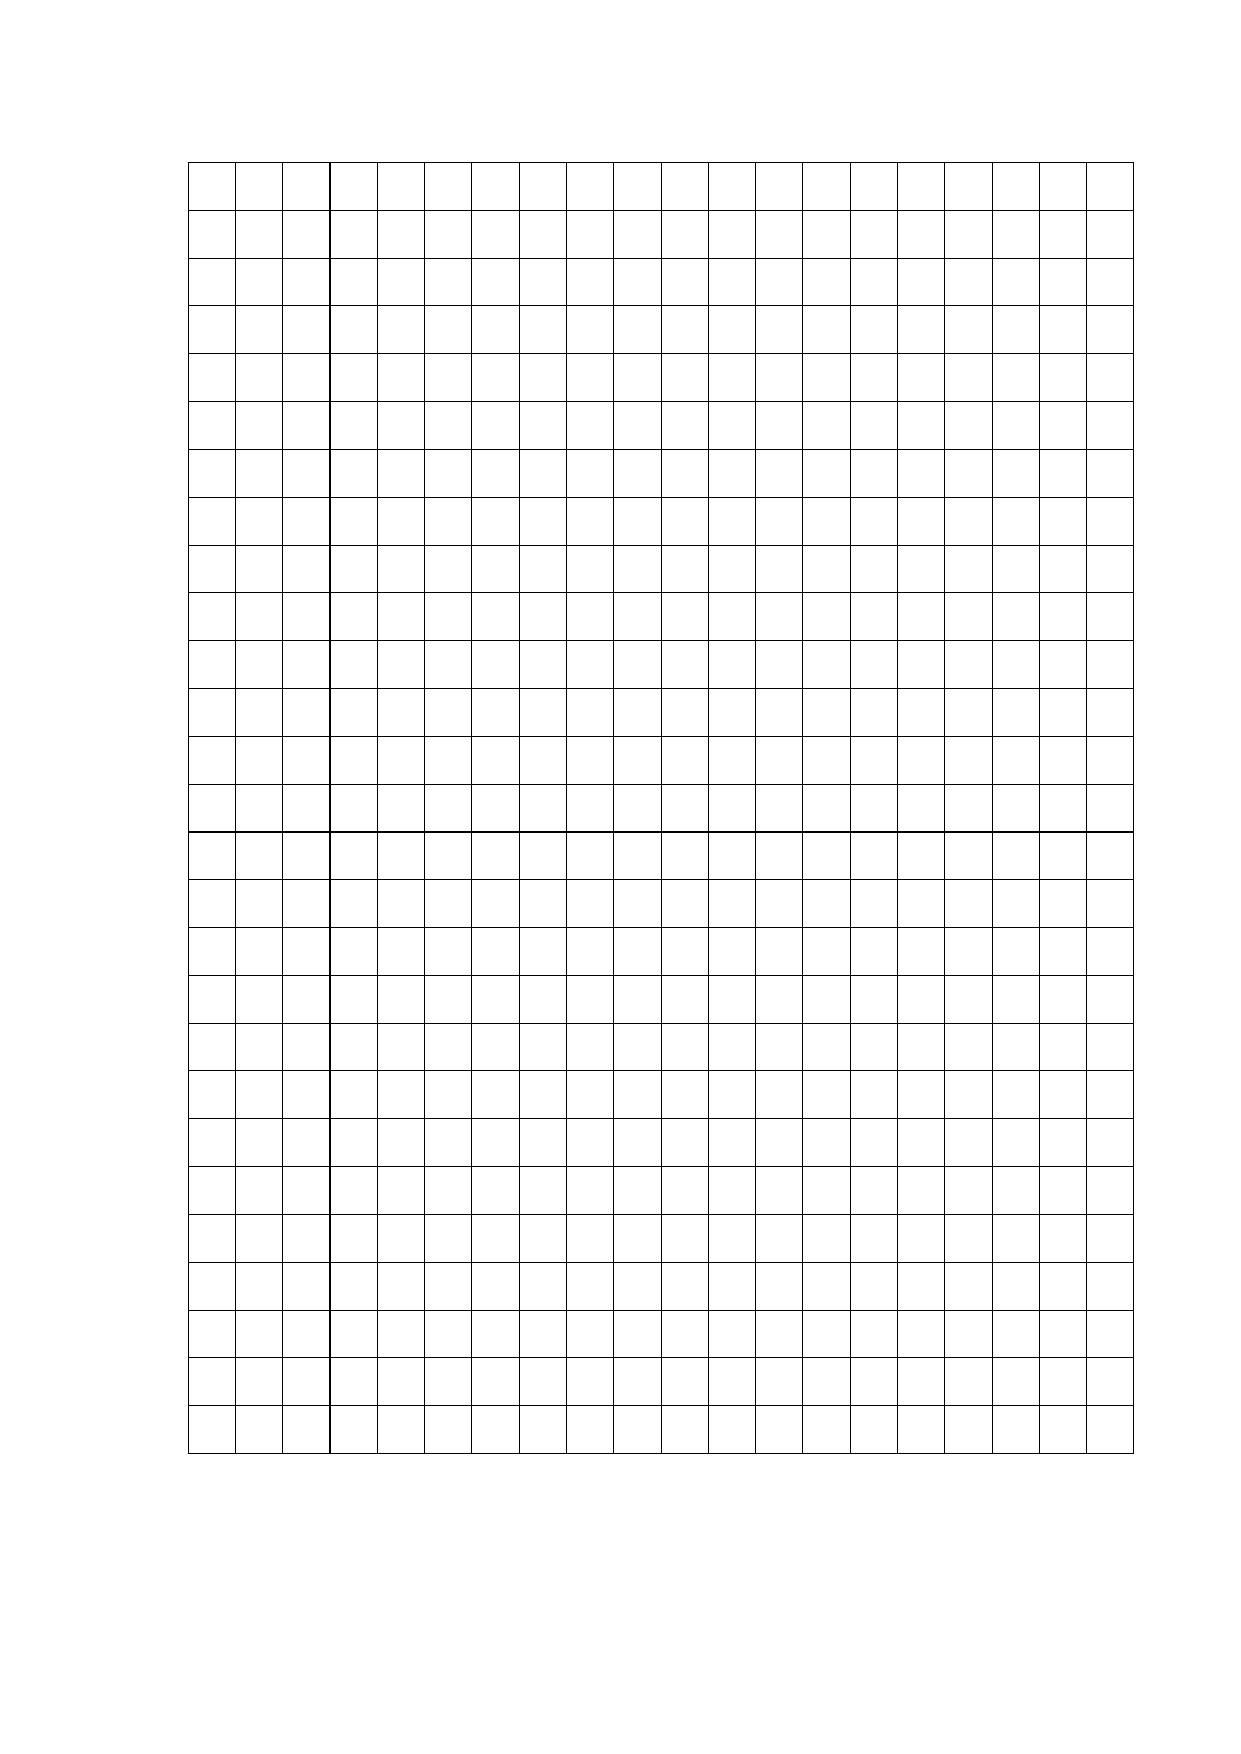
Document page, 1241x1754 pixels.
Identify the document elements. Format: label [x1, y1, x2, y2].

table_cell [1040, 546, 1086, 592]
table_cell [1040, 306, 1086, 353]
table_cell [236, 689, 282, 736]
table_cell [283, 833, 329, 879]
table_cell [236, 402, 282, 449]
table_cell [378, 1071, 424, 1118]
table_cell [945, 593, 992, 640]
table_cell [189, 689, 235, 736]
table_cell [331, 1311, 377, 1357]
table_cell [236, 1263, 282, 1309]
table_cell [236, 546, 282, 592]
table_cell [283, 450, 329, 497]
table_cell [1040, 1358, 1086, 1405]
table_cell [425, 354, 471, 401]
table_cell [851, 354, 897, 401]
table_cell [709, 1358, 755, 1405]
table_cell [898, 785, 944, 831]
table_cell [236, 306, 282, 353]
table_cell [425, 1024, 471, 1070]
table_cell [567, 641, 613, 688]
table_cell [945, 689, 992, 736]
table_cell [1087, 306, 1133, 353]
table_cell [331, 1263, 377, 1309]
table_cell [662, 833, 708, 879]
table_cell [472, 1263, 519, 1309]
table_cell [1040, 402, 1086, 449]
table_cell [614, 1119, 661, 1166]
table_cell [756, 211, 802, 258]
table_cell [520, 1119, 566, 1166]
table_cell [1087, 928, 1133, 975]
table_cell [1040, 1406, 1086, 1453]
table_cell [472, 1311, 519, 1357]
table_cell [709, 1311, 755, 1357]
table_cell [567, 976, 613, 1023]
table_cell [567, 259, 613, 305]
table_cell [472, 1071, 519, 1118]
table_cell [425, 641, 471, 688]
table_cell [993, 1119, 1039, 1166]
table_cell [425, 593, 471, 640]
table_cell [803, 211, 850, 258]
table_cell [1040, 498, 1086, 544]
table_cell [425, 259, 471, 305]
table_cell [520, 306, 566, 353]
table_cell [851, 641, 897, 688]
table_cell [851, 1167, 897, 1214]
table_cell [993, 1311, 1039, 1357]
table_cell [520, 880, 566, 927]
table_cell [993, 402, 1039, 449]
table_cell [898, 1119, 944, 1166]
table_cell [425, 1311, 471, 1357]
table_cell [993, 163, 1039, 210]
table_cell [803, 689, 850, 736]
table_cell [756, 1071, 802, 1118]
table_cell [378, 402, 424, 449]
table_cell [1087, 737, 1133, 783]
table_cell [425, 163, 471, 210]
table_cell [803, 306, 850, 353]
table_cell [709, 1263, 755, 1309]
table_cell [1040, 880, 1086, 927]
table_cell [520, 211, 566, 258]
table_cell [1040, 354, 1086, 401]
table_cell [472, 1358, 519, 1405]
table_cell [567, 737, 613, 783]
table_cell [567, 1119, 613, 1166]
table_cell [1087, 1119, 1133, 1166]
table_cell [331, 1024, 377, 1070]
table_cell [709, 689, 755, 736]
table_cell [662, 1406, 708, 1453]
table_cell [189, 1167, 235, 1214]
table_cell [803, 402, 850, 449]
table_cell [236, 354, 282, 401]
table_cell [520, 689, 566, 736]
table_cell [1087, 833, 1133, 879]
table_cell [756, 1406, 802, 1453]
table_cell [709, 402, 755, 449]
table_cell [331, 1406, 377, 1453]
table_cell [283, 1263, 329, 1309]
table_cell [1087, 402, 1133, 449]
table_cell [993, 880, 1039, 927]
table_cell [614, 498, 661, 544]
table_cell [945, 1263, 992, 1309]
table_cell [662, 1119, 708, 1166]
table_cell [283, 785, 329, 831]
table_cell [236, 593, 282, 640]
table_cell [520, 928, 566, 975]
table_cell [236, 1071, 282, 1118]
table_cell [898, 737, 944, 783]
table_cell [756, 880, 802, 927]
table_cell [283, 163, 329, 210]
table_cell [567, 163, 613, 210]
table_cell [662, 1071, 708, 1118]
table_cell [756, 1024, 802, 1070]
table_cell [993, 1024, 1039, 1070]
table_cell [945, 785, 992, 831]
table_cell [709, 354, 755, 401]
table_cell [189, 450, 235, 497]
table_cell [189, 833, 235, 879]
table_cell [378, 1024, 424, 1070]
table_cell [1087, 1263, 1133, 1309]
table_cell [189, 354, 235, 401]
table_cell [614, 785, 661, 831]
table_cell [425, 737, 471, 783]
table_cell [662, 737, 708, 783]
table_cell [425, 402, 471, 449]
table_cell [378, 641, 424, 688]
table_cell [283, 498, 329, 544]
table_cell [331, 976, 377, 1023]
table_cell [709, 163, 755, 210]
table_cell [189, 546, 235, 592]
table_cell [331, 211, 377, 258]
table_cell [283, 928, 329, 975]
table_cell [331, 737, 377, 783]
table_cell [1040, 1311, 1086, 1357]
table_cell [851, 306, 897, 353]
table_cell [1040, 259, 1086, 305]
table_cell [189, 1071, 235, 1118]
table_cell [1040, 1215, 1086, 1262]
table_cell [945, 306, 992, 353]
table_cell [236, 928, 282, 975]
table_cell [520, 1358, 566, 1405]
table_cell [614, 163, 661, 210]
table_cell [378, 450, 424, 497]
table_cell [1087, 593, 1133, 640]
table_cell [614, 1215, 661, 1262]
table_cell [1087, 641, 1133, 688]
table_cell [993, 1071, 1039, 1118]
table_cell [520, 1167, 566, 1214]
table_cell [851, 1024, 897, 1070]
table_cell [1040, 163, 1086, 210]
table_cell [945, 1406, 992, 1453]
table_cell [567, 546, 613, 592]
table_cell [520, 1024, 566, 1070]
table_cell [378, 833, 424, 879]
table_cell [425, 1119, 471, 1166]
table_cell [520, 354, 566, 401]
table_cell [236, 880, 282, 927]
table_cell [709, 259, 755, 305]
table_cell [567, 1215, 613, 1262]
table_cell [614, 402, 661, 449]
table_cell [756, 498, 802, 544]
table_cell [567, 785, 613, 831]
table_cell [993, 306, 1039, 353]
table_cell [189, 880, 235, 927]
table_cell [378, 163, 424, 210]
table_cell [756, 1119, 802, 1166]
table_cell [1087, 1215, 1133, 1262]
table_cell [662, 1215, 708, 1262]
table_cell [472, 1119, 519, 1166]
table_cell [803, 785, 850, 831]
table_cell [567, 354, 613, 401]
table_cell [662, 785, 708, 831]
table_cell [945, 737, 992, 783]
table_cell [1087, 1406, 1133, 1453]
table_cell [236, 976, 282, 1023]
table_cell [709, 1167, 755, 1214]
table_cell [283, 737, 329, 783]
table_cell [851, 880, 897, 927]
table_cell [236, 641, 282, 688]
table_cell [378, 689, 424, 736]
table_cell [331, 880, 377, 927]
table_cell [425, 689, 471, 736]
table_cell [898, 833, 944, 879]
table_cell [993, 1406, 1039, 1453]
table_cell [331, 450, 377, 497]
table_cell [331, 1071, 377, 1118]
table_cell [945, 546, 992, 592]
table_cell [1087, 450, 1133, 497]
table_cell [283, 354, 329, 401]
table_cell [898, 1358, 944, 1405]
table_cell [378, 1167, 424, 1214]
table_cell [898, 163, 944, 210]
table_cell [189, 498, 235, 544]
table_cell [1087, 1311, 1133, 1357]
table_cell [1040, 211, 1086, 258]
table_cell [378, 306, 424, 353]
table_cell [378, 259, 424, 305]
table_cell [1087, 689, 1133, 736]
table_cell [189, 593, 235, 640]
table_cell [898, 546, 944, 592]
table_cell [662, 928, 708, 975]
table_cell [803, 1119, 850, 1166]
table_cell [851, 402, 897, 449]
table_cell [803, 354, 850, 401]
table_cell [283, 1311, 329, 1357]
table_cell [520, 1406, 566, 1453]
table_cell [567, 1071, 613, 1118]
table_cell [709, 211, 755, 258]
table_cell [378, 880, 424, 927]
table_cell [614, 641, 661, 688]
table_cell [993, 785, 1039, 831]
table_cell [756, 928, 802, 975]
table_cell [803, 1358, 850, 1405]
table_cell [898, 1071, 944, 1118]
table_cell [1040, 1167, 1086, 1214]
table_cell [614, 546, 661, 592]
table_cell [189, 163, 235, 210]
table_cell [851, 785, 897, 831]
table_cell [331, 546, 377, 592]
table_cell [851, 1071, 897, 1118]
table_cell [945, 163, 992, 210]
table_cell [945, 1024, 992, 1070]
table_cell [520, 259, 566, 305]
table_cell [472, 163, 519, 210]
table_cell [1040, 976, 1086, 1023]
table_cell [803, 498, 850, 544]
table_cell [614, 737, 661, 783]
table_cell [709, 1071, 755, 1118]
table_cell [851, 498, 897, 544]
table_cell [662, 163, 708, 210]
table_cell [567, 306, 613, 353]
table_cell [283, 1215, 329, 1262]
table_cell [378, 1406, 424, 1453]
table_cell [709, 880, 755, 927]
table_cell [331, 1358, 377, 1405]
table_cell [662, 593, 708, 640]
table_cell [945, 450, 992, 497]
table_cell [520, 1071, 566, 1118]
table_cell [803, 737, 850, 783]
table_cell [378, 1215, 424, 1262]
table_cell [567, 1311, 613, 1357]
table_cell [520, 1263, 566, 1309]
table_cell [945, 1215, 992, 1262]
table_cell [236, 1406, 282, 1453]
table_cell [1087, 163, 1133, 210]
table_cell [709, 1215, 755, 1262]
table_cell [189, 641, 235, 688]
table_cell [1040, 785, 1086, 831]
table_cell [1087, 354, 1133, 401]
table_cell [378, 593, 424, 640]
table_cell [189, 1406, 235, 1453]
table_cell [851, 1358, 897, 1405]
table_cell [189, 1119, 235, 1166]
table_cell [1087, 546, 1133, 592]
table_cell [993, 976, 1039, 1023]
table_cell [425, 1406, 471, 1453]
table_cell [283, 259, 329, 305]
table_cell [189, 737, 235, 783]
table_cell [236, 498, 282, 544]
table_cell [331, 593, 377, 640]
table_cell [898, 928, 944, 975]
table_cell [1087, 1024, 1133, 1070]
table_cell [520, 976, 566, 1023]
table_cell [614, 1167, 661, 1214]
table_cell [803, 259, 850, 305]
table_cell [283, 880, 329, 927]
table_cell [803, 641, 850, 688]
table_cell [803, 928, 850, 975]
table_cell [567, 1167, 613, 1214]
table_cell [709, 785, 755, 831]
table_cell [520, 1311, 566, 1357]
table_cell [662, 402, 708, 449]
table_cell [803, 1071, 850, 1118]
table_cell [472, 1167, 519, 1214]
table_cell [662, 880, 708, 927]
table_cell [520, 737, 566, 783]
table_cell [756, 1263, 802, 1309]
table_cell [993, 1263, 1039, 1309]
table_cell [425, 450, 471, 497]
table_cell [756, 306, 802, 353]
table_cell [898, 1215, 944, 1262]
table_cell [993, 593, 1039, 640]
table_cell [567, 1024, 613, 1070]
table_cell [236, 450, 282, 497]
table_cell [472, 450, 519, 497]
table_cell [756, 833, 802, 879]
table_cell [945, 641, 992, 688]
table_cell [425, 928, 471, 975]
table_cell [993, 259, 1039, 305]
table_cell [472, 306, 519, 353]
table_cell [945, 211, 992, 258]
table_cell [614, 689, 661, 736]
table_cell [1040, 689, 1086, 736]
table_cell [331, 498, 377, 544]
table_cell [851, 1263, 897, 1309]
table_cell [472, 546, 519, 592]
table_cell [898, 1406, 944, 1453]
table_cell [945, 1311, 992, 1357]
table_cell [236, 259, 282, 305]
table_cell [803, 1167, 850, 1214]
table_cell [331, 1167, 377, 1214]
table_cell [520, 546, 566, 592]
table_cell [378, 928, 424, 975]
table_cell [189, 259, 235, 305]
table_cell [945, 928, 992, 975]
table_cell [1040, 833, 1086, 879]
table_cell [756, 259, 802, 305]
table_cell [1087, 976, 1133, 1023]
table_cell [472, 928, 519, 975]
table_cell [662, 1311, 708, 1357]
table_cell [425, 1167, 471, 1214]
table_cell [283, 1406, 329, 1453]
table_cell [709, 641, 755, 688]
table_cell [851, 1119, 897, 1166]
table_cell [662, 211, 708, 258]
table_cell [378, 976, 424, 1023]
table_cell [614, 1263, 661, 1309]
table_cell [945, 833, 992, 879]
table_cell [1087, 259, 1133, 305]
table_cell [520, 593, 566, 640]
table_cell [756, 1167, 802, 1214]
table_cell [851, 976, 897, 1023]
table_cell [472, 498, 519, 544]
table_cell [331, 402, 377, 449]
table_cell [331, 641, 377, 688]
table_cell [472, 354, 519, 401]
table_cell [993, 833, 1039, 879]
table_cell [898, 306, 944, 353]
table_cell [614, 976, 661, 1023]
table_cell [803, 546, 850, 592]
table_cell [756, 402, 802, 449]
table_cell [331, 1215, 377, 1262]
table_cell [709, 498, 755, 544]
table_cell [378, 737, 424, 783]
table_cell [283, 306, 329, 353]
table_cell [283, 1024, 329, 1070]
table_cell [331, 928, 377, 975]
table_cell [614, 1071, 661, 1118]
table_cell [472, 1215, 519, 1262]
table_cell [803, 1215, 850, 1262]
table_cell [236, 1024, 282, 1070]
table_cell [898, 354, 944, 401]
table_cell [425, 498, 471, 544]
table_cell [283, 593, 329, 640]
table_cell [236, 737, 282, 783]
table_cell [945, 498, 992, 544]
table_cell [378, 354, 424, 401]
table_cell [993, 211, 1039, 258]
table_cell [283, 1358, 329, 1405]
table_cell [378, 1263, 424, 1309]
table_cell [1087, 1358, 1133, 1405]
table_cell [898, 976, 944, 1023]
table_cell [1087, 1167, 1133, 1214]
table_cell [756, 785, 802, 831]
table_cell [1087, 880, 1133, 927]
table_cell [1087, 785, 1133, 831]
table_cell [472, 1406, 519, 1453]
table_cell [756, 737, 802, 783]
table_cell [898, 593, 944, 640]
table_cell [993, 641, 1039, 688]
table_cell [378, 1358, 424, 1405]
table_cell [331, 1119, 377, 1166]
table_cell [425, 1358, 471, 1405]
table_cell [662, 1263, 708, 1309]
table_cell [851, 593, 897, 640]
table_cell [614, 450, 661, 497]
table_cell [851, 928, 897, 975]
table_cell [1087, 211, 1133, 258]
table_cell [236, 211, 282, 258]
table_cell [567, 1358, 613, 1405]
table_cell [898, 880, 944, 927]
table_cell [1040, 641, 1086, 688]
table_cell [472, 689, 519, 736]
table_cell [803, 1311, 850, 1357]
table_cell [425, 306, 471, 353]
table_cell [520, 641, 566, 688]
table_cell [898, 1311, 944, 1357]
table_cell [567, 450, 613, 497]
table_cell [189, 785, 235, 831]
table_cell [331, 163, 377, 210]
table_cell [945, 976, 992, 1023]
table_cell [756, 689, 802, 736]
table_cell [662, 689, 708, 736]
table_cell [709, 1024, 755, 1070]
table_cell [898, 1024, 944, 1070]
table_cell [898, 211, 944, 258]
table_cell [614, 211, 661, 258]
table_cell [614, 593, 661, 640]
table_cell [898, 259, 944, 305]
table_cell [851, 1215, 897, 1262]
table_cell [756, 976, 802, 1023]
table_cell [662, 259, 708, 305]
table_cell [614, 928, 661, 975]
table_cell [283, 546, 329, 592]
table_cell [614, 1024, 661, 1070]
table_cell [851, 1311, 897, 1357]
table_cell [1040, 450, 1086, 497]
table_cell [662, 641, 708, 688]
table_cell [189, 928, 235, 975]
table_cell [425, 211, 471, 258]
table_cell [189, 1311, 235, 1357]
table_cell [803, 1263, 850, 1309]
table_cell [1040, 1024, 1086, 1070]
table_cell [567, 402, 613, 449]
table_cell [614, 1358, 661, 1405]
table_cell [472, 211, 519, 258]
table_cell [425, 880, 471, 927]
table_cell [614, 306, 661, 353]
table_cell [236, 1215, 282, 1262]
table_cell [803, 976, 850, 1023]
table_cell [472, 402, 519, 449]
table_cell [709, 546, 755, 592]
table_cell [993, 1167, 1039, 1214]
table_cell [1040, 593, 1086, 640]
table_cell [378, 498, 424, 544]
table_cell [567, 593, 613, 640]
table_cell [993, 546, 1039, 592]
table_cell [520, 833, 566, 879]
table_cell [425, 976, 471, 1023]
table_cell [945, 354, 992, 401]
table_cell [1087, 1071, 1133, 1118]
table_cell [662, 498, 708, 544]
table_cell [756, 1311, 802, 1357]
table_cell [520, 402, 566, 449]
table_cell [993, 928, 1039, 975]
table_cell [803, 593, 850, 640]
table_cell [993, 737, 1039, 783]
table_cell [236, 1311, 282, 1357]
table_cell [709, 450, 755, 497]
table_cell [331, 833, 377, 879]
table_cell [614, 1311, 661, 1357]
table_cell [472, 593, 519, 640]
table_cell [662, 1024, 708, 1070]
table_cell [898, 498, 944, 544]
table_cell [851, 737, 897, 783]
table_cell [945, 259, 992, 305]
table_cell [1040, 1071, 1086, 1118]
table_cell [567, 833, 613, 879]
table_cell [803, 163, 850, 210]
table_cell [898, 1167, 944, 1214]
table_cell [756, 450, 802, 497]
table_cell [331, 785, 377, 831]
table_cell [472, 976, 519, 1023]
table_cell [898, 641, 944, 688]
table_cell [236, 833, 282, 879]
table_cell [851, 1406, 897, 1453]
table_cell [851, 259, 897, 305]
table_cell [662, 306, 708, 353]
table_cell [472, 1024, 519, 1070]
table_cell [945, 402, 992, 449]
table_cell [803, 833, 850, 879]
table_cell [567, 498, 613, 544]
table_cell [189, 1358, 235, 1405]
table_cell [851, 546, 897, 592]
table_cell [1087, 498, 1133, 544]
table_cell [425, 833, 471, 879]
table_cell [425, 785, 471, 831]
table_cell [236, 785, 282, 831]
table_cell [1040, 1263, 1086, 1309]
table_cell [756, 1215, 802, 1262]
table_cell [472, 259, 519, 305]
table_cell [520, 163, 566, 210]
table_cell [236, 163, 282, 210]
table_cell [898, 1263, 944, 1309]
table_cell [756, 593, 802, 640]
table_cell [283, 1119, 329, 1166]
table_cell [472, 880, 519, 927]
table_cell [283, 211, 329, 258]
table_cell [898, 402, 944, 449]
table_cell [189, 211, 235, 258]
table_cell [614, 1406, 661, 1453]
table_cell [993, 354, 1039, 401]
table_cell [567, 880, 613, 927]
table_cell [662, 354, 708, 401]
table_cell [472, 785, 519, 831]
table_cell [283, 641, 329, 688]
table_cell [425, 1263, 471, 1309]
table_cell [236, 1167, 282, 1214]
table_cell [425, 1071, 471, 1118]
table_cell [1040, 1119, 1086, 1166]
table_cell [567, 1406, 613, 1453]
table_cell [614, 354, 661, 401]
table_cell [283, 1167, 329, 1214]
table_cell [520, 1215, 566, 1262]
table_cell [189, 1024, 235, 1070]
table_cell [662, 1167, 708, 1214]
table_cell [472, 737, 519, 783]
table_cell [993, 1358, 1039, 1405]
table_cell [425, 546, 471, 592]
table_cell [756, 546, 802, 592]
table_cell [662, 546, 708, 592]
table_cell [614, 880, 661, 927]
table_cell [709, 306, 755, 353]
table_cell [236, 1119, 282, 1166]
table_cell [851, 211, 897, 258]
table_cell [662, 1358, 708, 1405]
table_cell [851, 163, 897, 210]
table_cell [520, 498, 566, 544]
table_cell [189, 1215, 235, 1262]
table_cell [331, 259, 377, 305]
table_cell [331, 306, 377, 353]
table_cell [756, 354, 802, 401]
table_cell [189, 402, 235, 449]
table_cell [993, 498, 1039, 544]
table_cell [803, 450, 850, 497]
table_cell [898, 689, 944, 736]
table_cell [945, 1119, 992, 1166]
table_cell [756, 641, 802, 688]
table_cell [756, 1358, 802, 1405]
table_cell [945, 1358, 992, 1405]
table_cell [898, 450, 944, 497]
table_cell [189, 1263, 235, 1309]
table_cell [1040, 928, 1086, 975]
table_cell [472, 833, 519, 879]
table_cell [472, 641, 519, 688]
table_cell [520, 785, 566, 831]
table_cell [803, 880, 850, 927]
table_cell [709, 976, 755, 1023]
table_cell [709, 737, 755, 783]
table_cell [567, 1263, 613, 1309]
table_cell [945, 880, 992, 927]
table_cell [283, 976, 329, 1023]
table_cell [756, 163, 802, 210]
table_cell [945, 1071, 992, 1118]
table_cell [283, 689, 329, 736]
table_cell [283, 402, 329, 449]
table_cell [1040, 737, 1086, 783]
table_cell [945, 1167, 992, 1214]
table_cell [993, 689, 1039, 736]
table_cell [567, 689, 613, 736]
table_cell [378, 1311, 424, 1357]
table_cell [851, 450, 897, 497]
table_cell [709, 1119, 755, 1166]
table_cell [378, 1119, 424, 1166]
table_cell [378, 785, 424, 831]
table_cell [567, 211, 613, 258]
table_cell [567, 928, 613, 975]
table_cell [614, 259, 661, 305]
table_cell [803, 1024, 850, 1070]
table_cell [283, 1071, 329, 1118]
table_cell [331, 689, 377, 736]
table_cell [993, 1215, 1039, 1262]
table_cell [709, 593, 755, 640]
table_cell [709, 1406, 755, 1453]
table_cell [331, 354, 377, 401]
table_cell [189, 306, 235, 353]
table_cell [662, 450, 708, 497]
table_cell [662, 976, 708, 1023]
table_cell [614, 833, 661, 879]
table_cell [709, 833, 755, 879]
table_cell [189, 976, 235, 1023]
table_cell [993, 450, 1039, 497]
table_cell [851, 689, 897, 736]
table_cell [236, 1358, 282, 1405]
table_cell [378, 546, 424, 592]
table_cell [709, 928, 755, 975]
table_cell [803, 1406, 850, 1453]
table_cell [378, 211, 424, 258]
table_cell [520, 450, 566, 497]
table_cell [425, 1215, 471, 1262]
table_cell [851, 833, 897, 879]
